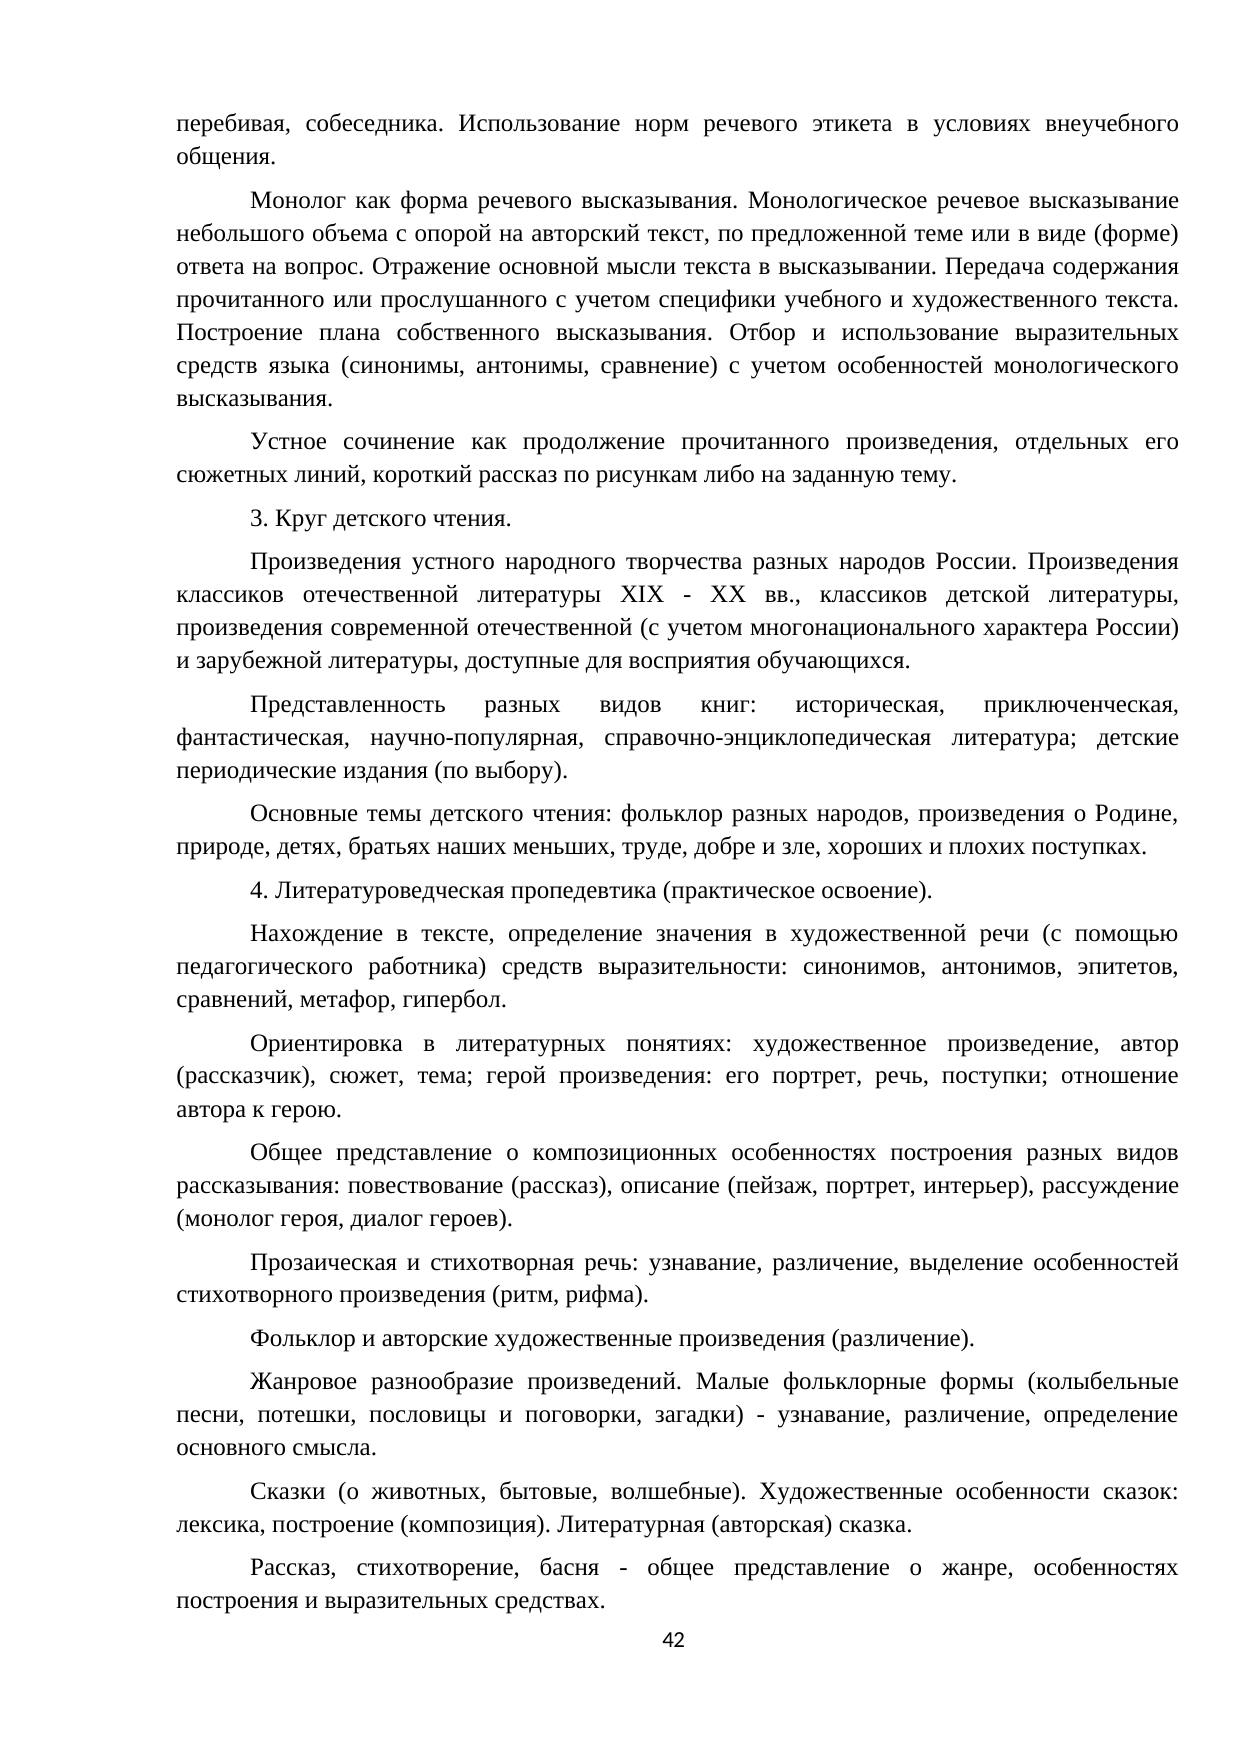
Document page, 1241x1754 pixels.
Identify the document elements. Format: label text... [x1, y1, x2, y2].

text Произведения устного народного творчества разных народов России. Произведения классиков отечественной литературы XIX - XX вв., классиков детской литературы, произведения современной отечественной (с учетом многонационального характера России) и зарубежной литературы, доступные для восприятия обучающихся. [176, 546, 1180, 674]
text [176, 108, 1180, 170]
text 3. Круг детского чтения. [176, 503, 1180, 532]
text Фольклор и авторские художественные произведения (различение). [176, 1323, 1180, 1352]
text 4. Литературоведческая пропедевтика (практическое освоение). [176, 875, 1180, 903]
text Жанровое разнообразие произведений. Малые фольклорные формы (колыбельные песни, потешки, пословицы и поговорки, загадки) - узнавание, различение, определение основного смысла. [176, 1366, 1180, 1461]
text Общее представление о композиционных особенностях построения разных видов рассказывания: повествование (рассказ), описание (пейзаж, портрет, интерьер), рассуждение (монолог героя, диалог героев). [176, 1137, 1180, 1232]
text Устное сочинение как продолжение прочитанного произведения, отдельных его сюжетных линий, короткий рассказ по рисункам либо на заданную тему. [176, 426, 1180, 488]
text Ориентировка в литературных понятиях: художественное произведение, автор (рассказчик), сюжет, тема; герой произведения: его портрет, речь, поступки; отношение автора к герою. [176, 1028, 1180, 1122]
text Нахождение в тексте, определение значения в художественной речи (с помощью педагогического работника) средств выразительности: синонимов, антонимов, эпитетов, сравнений, метафор, гипербол. [176, 918, 1180, 1013]
text Прозаическая и стихотворная речь: узнавание, различение, выделение особенностей стихотворного произведения (ритм, рифма). [176, 1247, 1180, 1308]
text Сказки (о животных, бытовые, волшебные). Художественные особенности сказок: лексика, построение (композиция). Литературная (авторская) сказка. [176, 1476, 1180, 1538]
text Монолог как форма речевого высказывания. Монологическое речевое высказывание небольшого объема с опорой на авторский текст, по предложенной теме или в виде (форме) ответа на вопрос. Отражение основной мысли текста в высказывании. Передача содержания прочитанного или прослушанного с учетом специфики учебного и художественного текста. Построение плана собственного высказывания. Отбор и использование выразительных средств языка (синонимы, антонимы, сравнение) с учетом особенностей монологического высказывания. [176, 185, 1180, 412]
text Рассказ, стихотворение, басня - общее представление о жанре, особенностях построения и выразительных средствах. [176, 1552, 1180, 1614]
text Основные темы детского чтения: фольклор разных народов, произведения о Родине, природе, детях, братьях наших меньших, труде, добре и зле, хороших и плохих поступках. [176, 798, 1180, 860]
text Представленность разных видов книг: историческая, приключенческая, фантастическая, научно-популярная, справочно-энциклопедическая литература; детские периодические издания (по выбору). [176, 689, 1180, 783]
